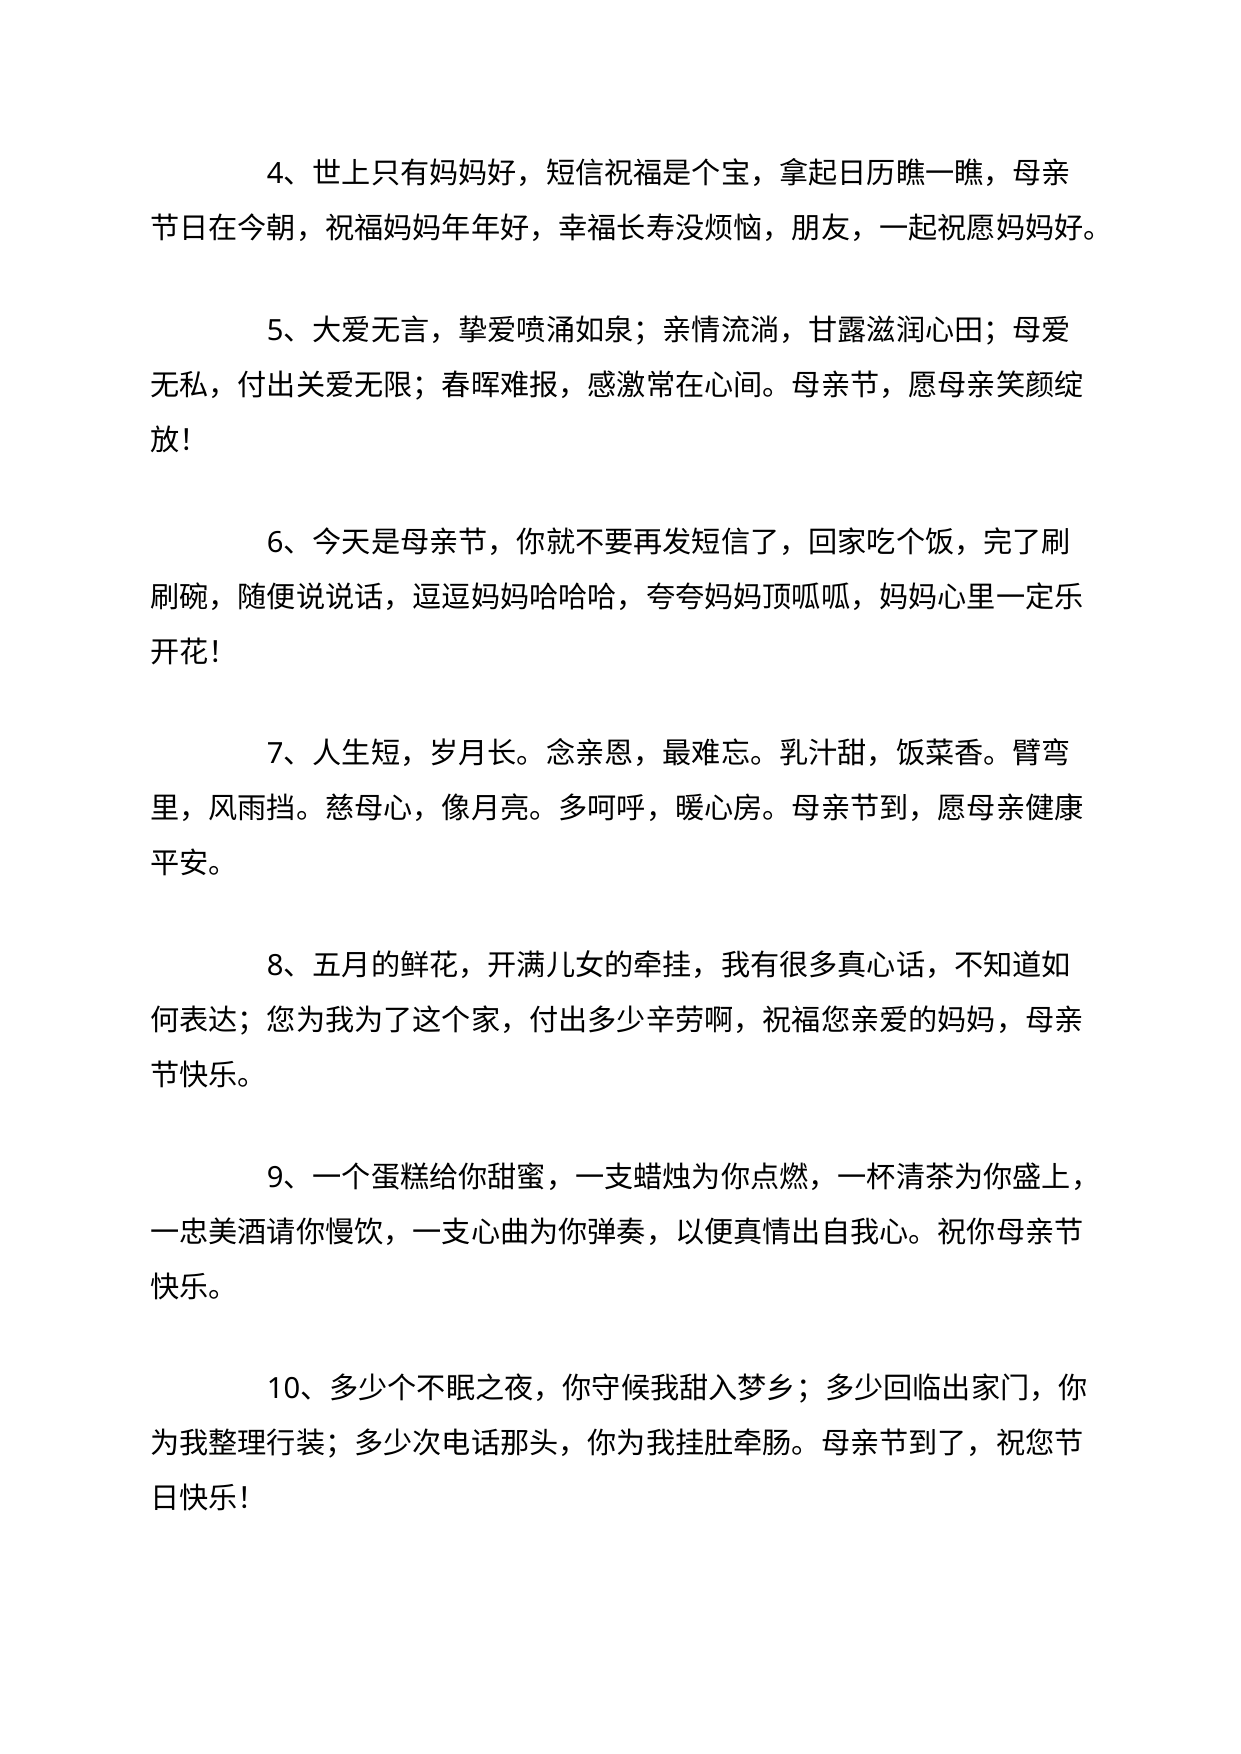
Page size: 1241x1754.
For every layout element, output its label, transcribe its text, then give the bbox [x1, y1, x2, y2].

text 8、五月的鲜花，开满儿女的牵挂，我有很多真心话，不知道如何表达；您为我为了这个家，付出多少辛劳啊，祝福您亲爱的妈妈，母亲节快乐。 [150, 942, 1090, 1094]
text 5、大爱无言，挚爱喷涌如泉；亲情流淌，甘露滋润心田；母爱无私，付出关爱无限；春晖难报，感激常在心间。母亲节，愿母亲笑颜绽放！ [150, 307, 1090, 459]
text 4、世上只有妈妈好，短信祝福是个宝，拿起日历瞧一瞧，母亲节日在今朝，祝福妈妈年年好，幸福长寿没烦恼，朋友，一起祝愿妈妈好。 [150, 150, 1090, 247]
text 6、今天是母亲节，你就不要再发短信了，回家吃个饭，完了刷刷碗，随便说说话，逗逗妈妈哈哈哈，夸夸妈妈顶呱呱，妈妈心里一定乐开花！ [150, 518, 1090, 671]
text 7、人生短，岁月长。念亲恩，最难忘。乳汁甜，饭菜香。臂弯里，风雨挡。慈母心，像月亮。多呵呼，暖心房。母亲节到，愿母亲健康平安。 [150, 730, 1090, 882]
text 10、多少个不眠之夜，你守候我甜入梦乡；多少回临出家门，你为我整理行装；多少次电话那头，你为我挂肚牵肠。母亲节到了，祝您节日快乐！ [150, 1365, 1090, 1517]
text 9、一个蛋糕给你甜蜜，一支蜡烛为你点燃，一杯清茶为你盛上，一忠美酒请你慢饮，一支心曲为你弹奏，以便真情出自我心。祝你母亲节快乐。 [150, 1153, 1090, 1306]
